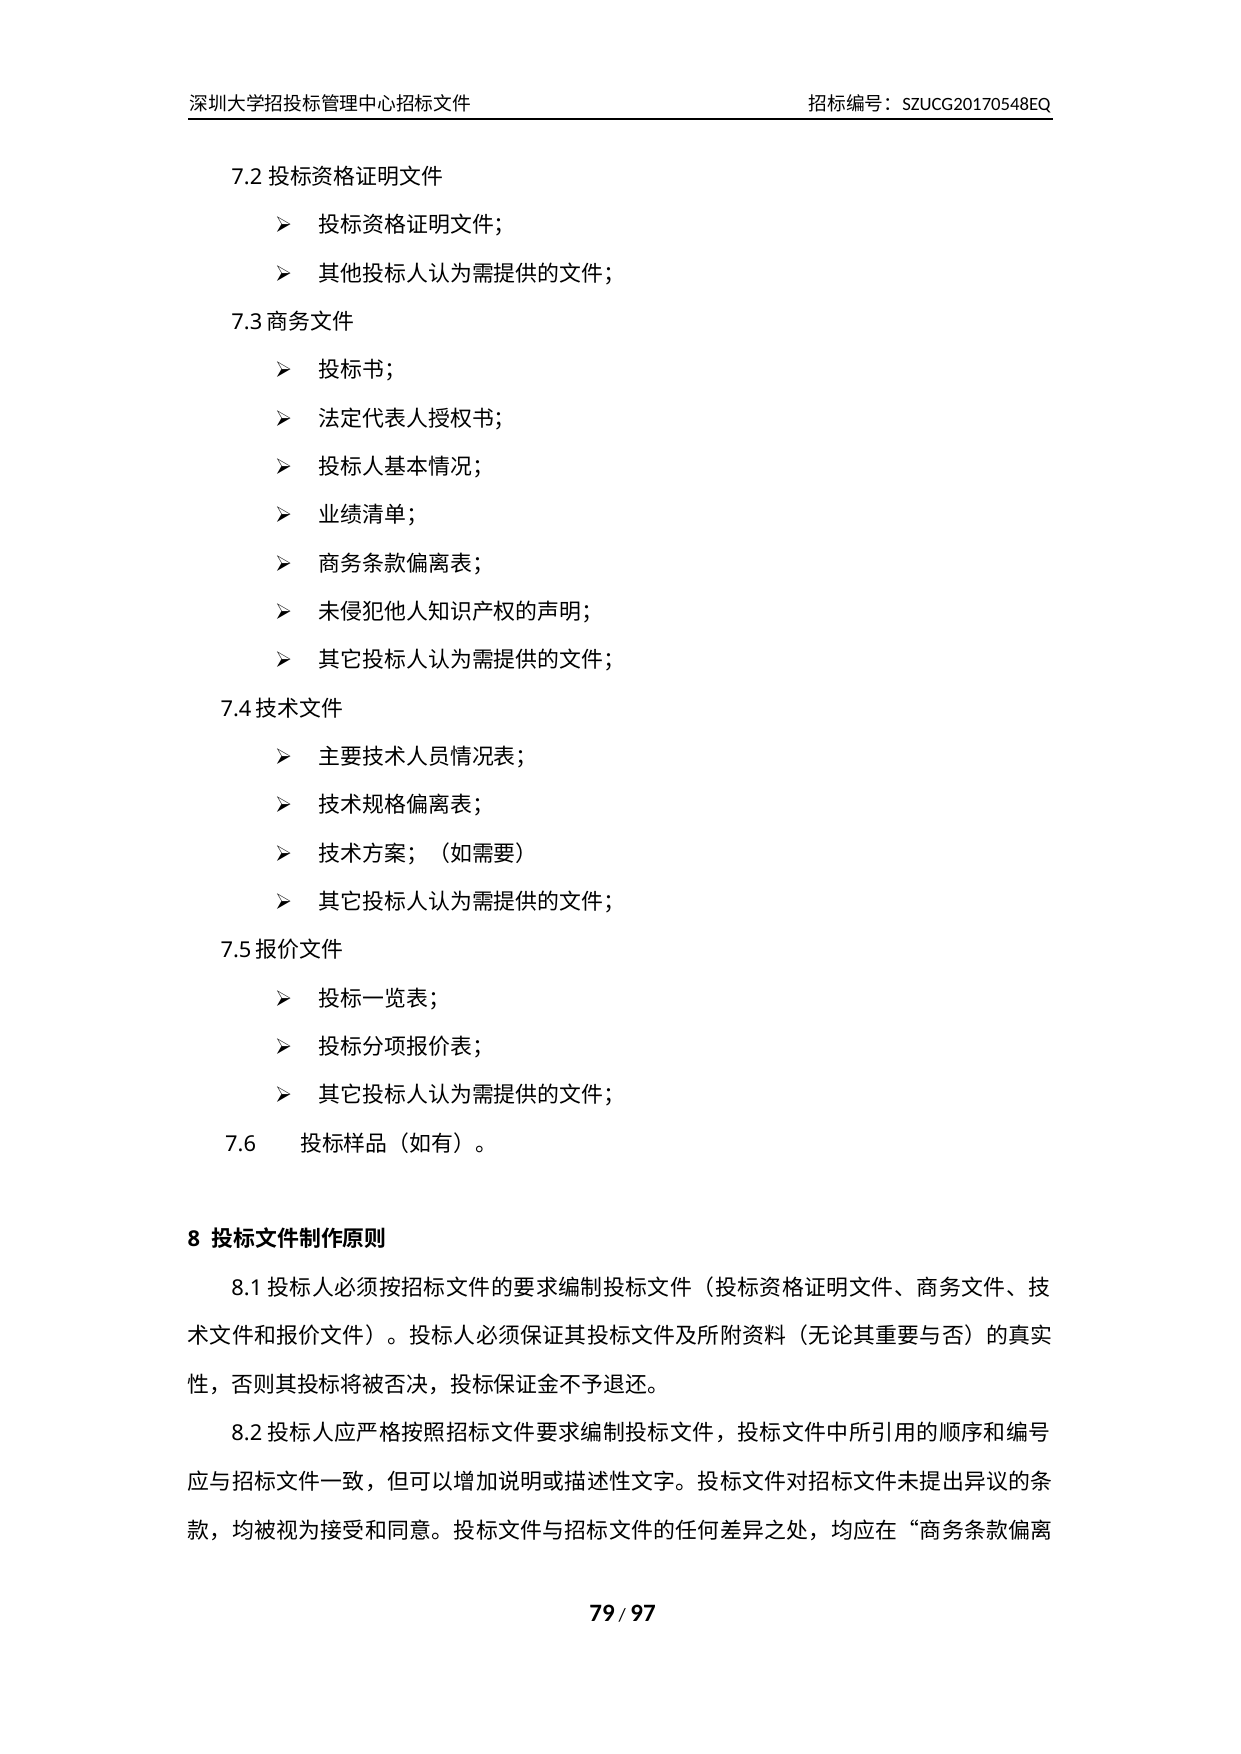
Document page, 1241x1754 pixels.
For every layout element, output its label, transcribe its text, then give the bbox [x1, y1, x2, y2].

list 投标样品（如有）。 [225, 1125, 1053, 1158]
list 其它投标人认为需提供的文件； [275, 642, 1053, 674]
list 投标分项报价表； [275, 1028, 1053, 1061]
text 7.2 投标资格证明文件 [187, 158, 1053, 191]
list 其它投标人认为需提供的文件； [275, 1077, 1053, 1109]
text 8.1投标人必须按招标文件的要求编制投标文件（投标资格证明文件、商务文件、技术文件和报价文件）。投标人必须保证其投标文件及所附资料（无论其重要与否）的真实性，否则其投标将被否决，投标保证金不予退还。 [187, 1269, 1053, 1399]
list 投标人基本情况； [275, 448, 1053, 481]
text 7.5报价文件 [187, 932, 1053, 964]
list 其他投标人认为需提供的文件； [275, 255, 1053, 288]
list 主要技术人员情况表； [275, 738, 1053, 771]
list 技术规格偏离表； [275, 787, 1053, 819]
list 业绩清单； [275, 497, 1053, 529]
text 8 投标文件制作原则 [187, 1221, 1053, 1253]
list 商务条款偏离表； [275, 545, 1053, 578]
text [187, 1415, 1053, 1545]
text 7.4技术文件 [187, 690, 1053, 723]
list 投标资格证明文件； [275, 207, 1053, 239]
text 7.3商务文件 [187, 303, 1053, 336]
list 投标书； [275, 352, 1053, 384]
list 法定代表人授权书； [275, 400, 1053, 433]
list 其它投标人认为需提供的文件； [275, 883, 1053, 916]
list 未侵犯他人知识产权的声明； [275, 593, 1053, 626]
list 技术方案；（如需要） [275, 835, 1053, 868]
list 投标一览表； [275, 980, 1053, 1013]
